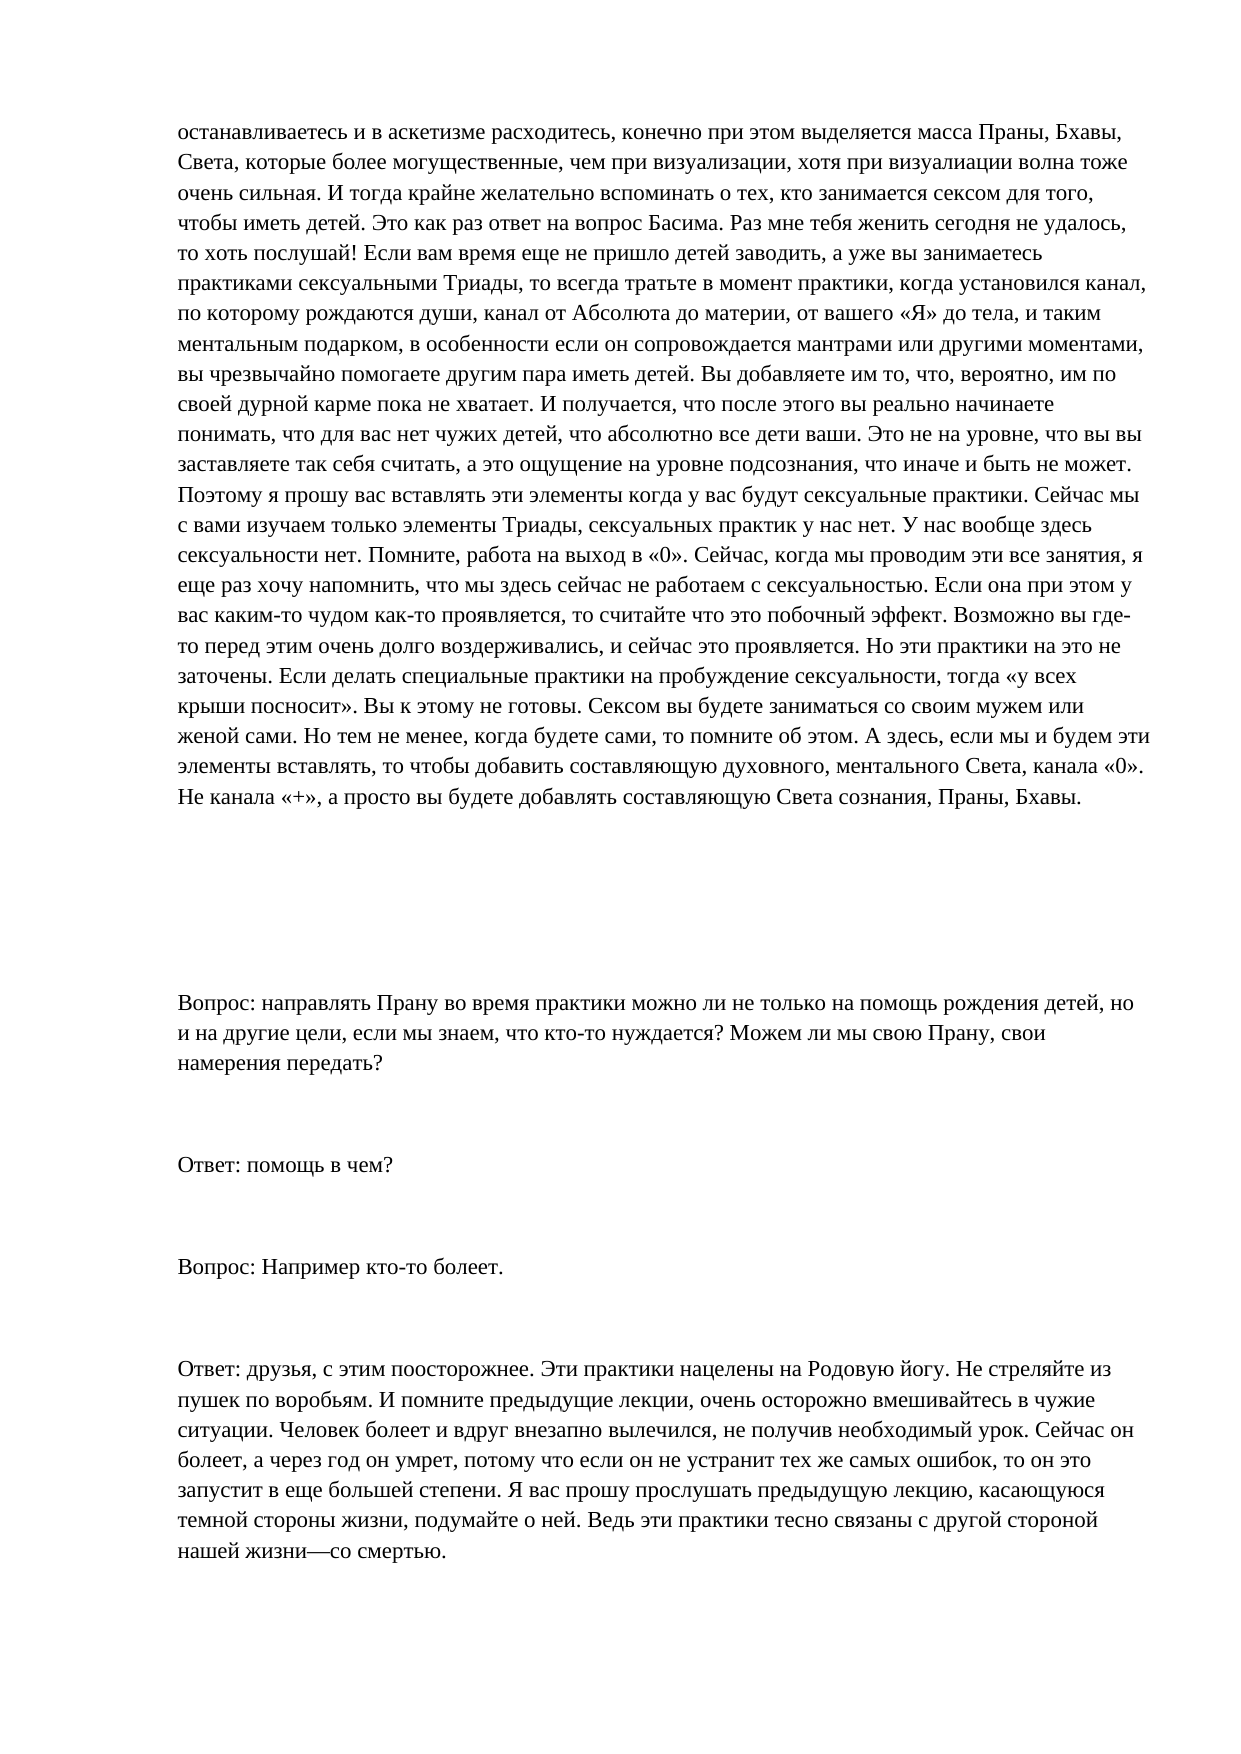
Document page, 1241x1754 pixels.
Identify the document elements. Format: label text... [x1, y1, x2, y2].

text Вопрос: Например кто-то болеет. [177, 1253, 1152, 1280]
text Вопрос: направлять Прану во время практики можно ли не только на помощь рождения детей, но и на другие цели, если мы знаем, что кто-то нуждается? Можем ли мы свою Прану, свои намерения передать? [177, 989, 1152, 1076]
text Ответ: помощь в чем? [177, 1151, 1152, 1178]
text Ответ: друзья, с этим поосторожнее. Эти практики нацелены на Родовую йогу. Не стреляйте из пушек по воробьям. И помните предыдущие лекции, очень осторожно вмешивайтесь в чужие ситуации. Человек болеет и вдруг внезапно вылечился, не получив необходимый урок. Сейчас он болеет, а через год он умрет, потому что если он не устранит тех же самых ошибок, то он это запустит в еще большей степени. Я вас прошу прослушать предыдущую лекцию, касающуюся темной стороны жизни, подумайте о ней. Ведь эти практики тесно связаны с другой стороной нашей жизни—со смертью. [177, 1356, 1152, 1563]
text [177, 118, 1152, 809]
